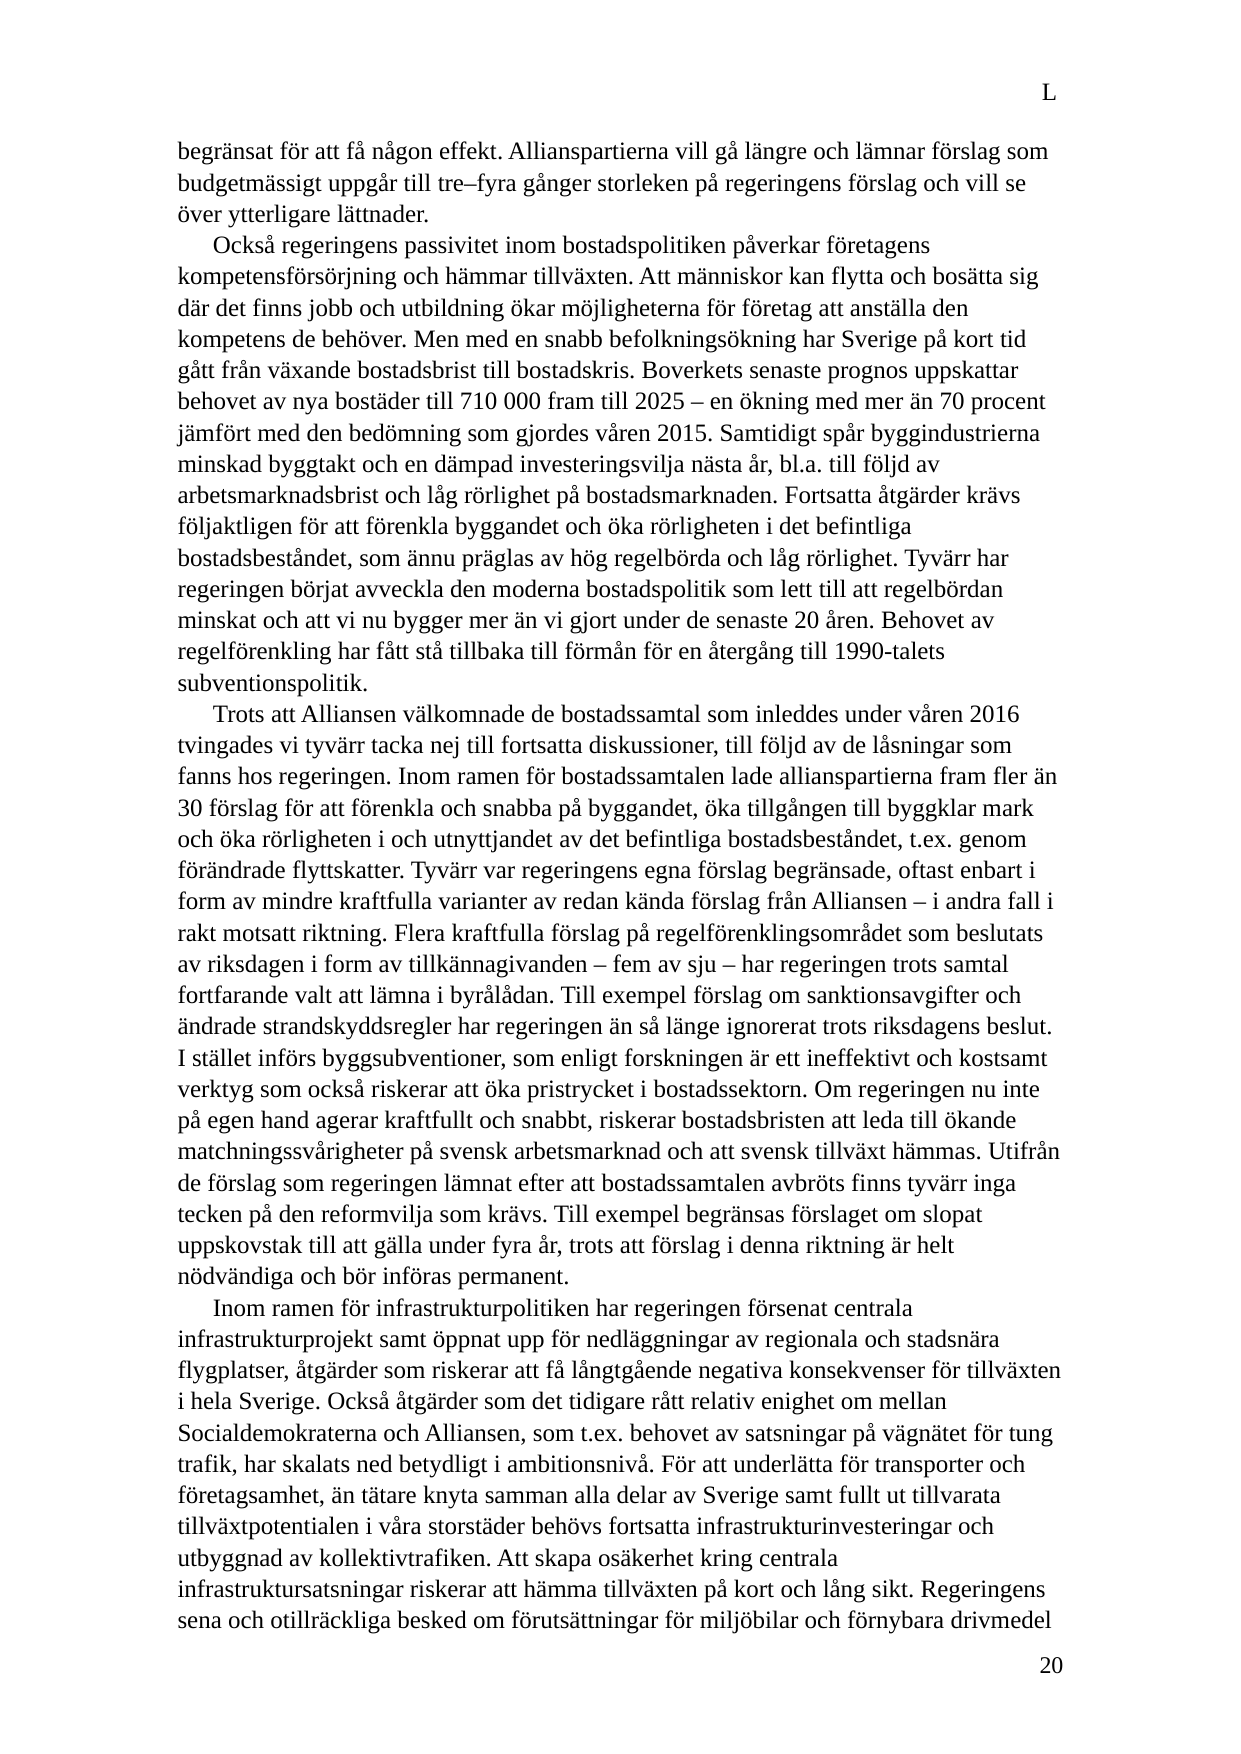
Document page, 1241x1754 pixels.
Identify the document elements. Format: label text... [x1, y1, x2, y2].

text Också regeringens passivitet inom bostadspolitiken påverkar företagens kompetensförsörjning och hämmar tillväxten. Att människor kan flytta och bosätta sig där det finns jobb och utbildning ökar möjligheterna för företag att anställa den kompetens de behöver. Men med en snabb befolkningsökning har Sverige på kort tid gått från växande bostadsbrist till bostadskris. Boverkets senaste prognos uppskattar behovet av nya bostäder till 710 000 fram till 2025 – en ökning med mer än 70 procent jämfört med den bedömning som gjordes våren 2015. Samtidigt spår byggindustrierna minskad byggtakt och en dämpad investeringsvilja nästa år, bl.a. till följd av arbetsmarknadsbrist och låg rörlighet på bostadsmarknaden. Fortsatta åtgärder krävs följaktligen för att förenkla byggandet och öka rörligheten i det befintliga bostadsbeståndet, som ännu präglas av hög regelbörda och låg rörlighet. Tyvärr har regeringen börjat avveckla den moderna bostadspolitik som lett till att regelbördan minskat och att vi nu bygger mer än vi gjort under de senaste 20 åren. Behovet av regelförenkling har fått stå tillbaka till förmån för en återgång till 1990-talets subventionspolitik. [177, 228, 1063, 696]
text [177, 134, 1063, 228]
text Trots att Alliansen välkomnade de bostadssamtal som inleddes under våren 2016 tvingades vi tyvärr tacka nej till fortsatta diskussioner, till följd av de låsningar som fanns hos regeringen. Inom ramen för bostadssamtalen lade allianspartierna fram fler än 30 förslag för att förenkla och snabba på byggandet, öka tillgången till byggklar mark och öka rörligheten i och utnyttjandet av det befintliga bostadsbeståndet, t.ex. genom förändrade flyttskatter. Tyvärr var regeringens egna förslag begränsade, oftast enbart i form av mindre kraftfulla varianter av redan kända förslag från Alliansen – i andra fall i rakt motsatt riktning. Flera kraftfulla förslag på regelförenklingsområdet som beslutats av riksdagen i form av tillkännagivanden – fem av sju – har regeringen trots samtal fortfarande valt att lämna i byrålådan. Till exempel förslag om sanktionsavgifter och ändrade strandskyddsregler har regeringen än så länge ignorerat trots riksdagens beslut. I stället införs byggsubventioner, som enligt forskningen är ett ineffektivt och kostsamt verktyg som också riskerar att öka pristrycket i bostadssektorn. Om regeringen nu inte på egen hand agerar kraftfullt och snabbt, riskerar bostadsbristen att leda till ökande matchningssvårigheter på svensk arbetsmarknad och att svensk tillväxt hämmas. Utifrån de förslag som regeringen lämnat efter att bostadssamtalen avbröts finns tyvärr inga tecken på den reformvilja som krävs. Till exempel begränsas förslaget om slopat uppskovstak till att gälla under fyra år, trots att förslag i denna riktning är helt nödvändiga och bör införas permanent. [177, 696, 1063, 1290]
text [177, 1290, 1063, 1634]
